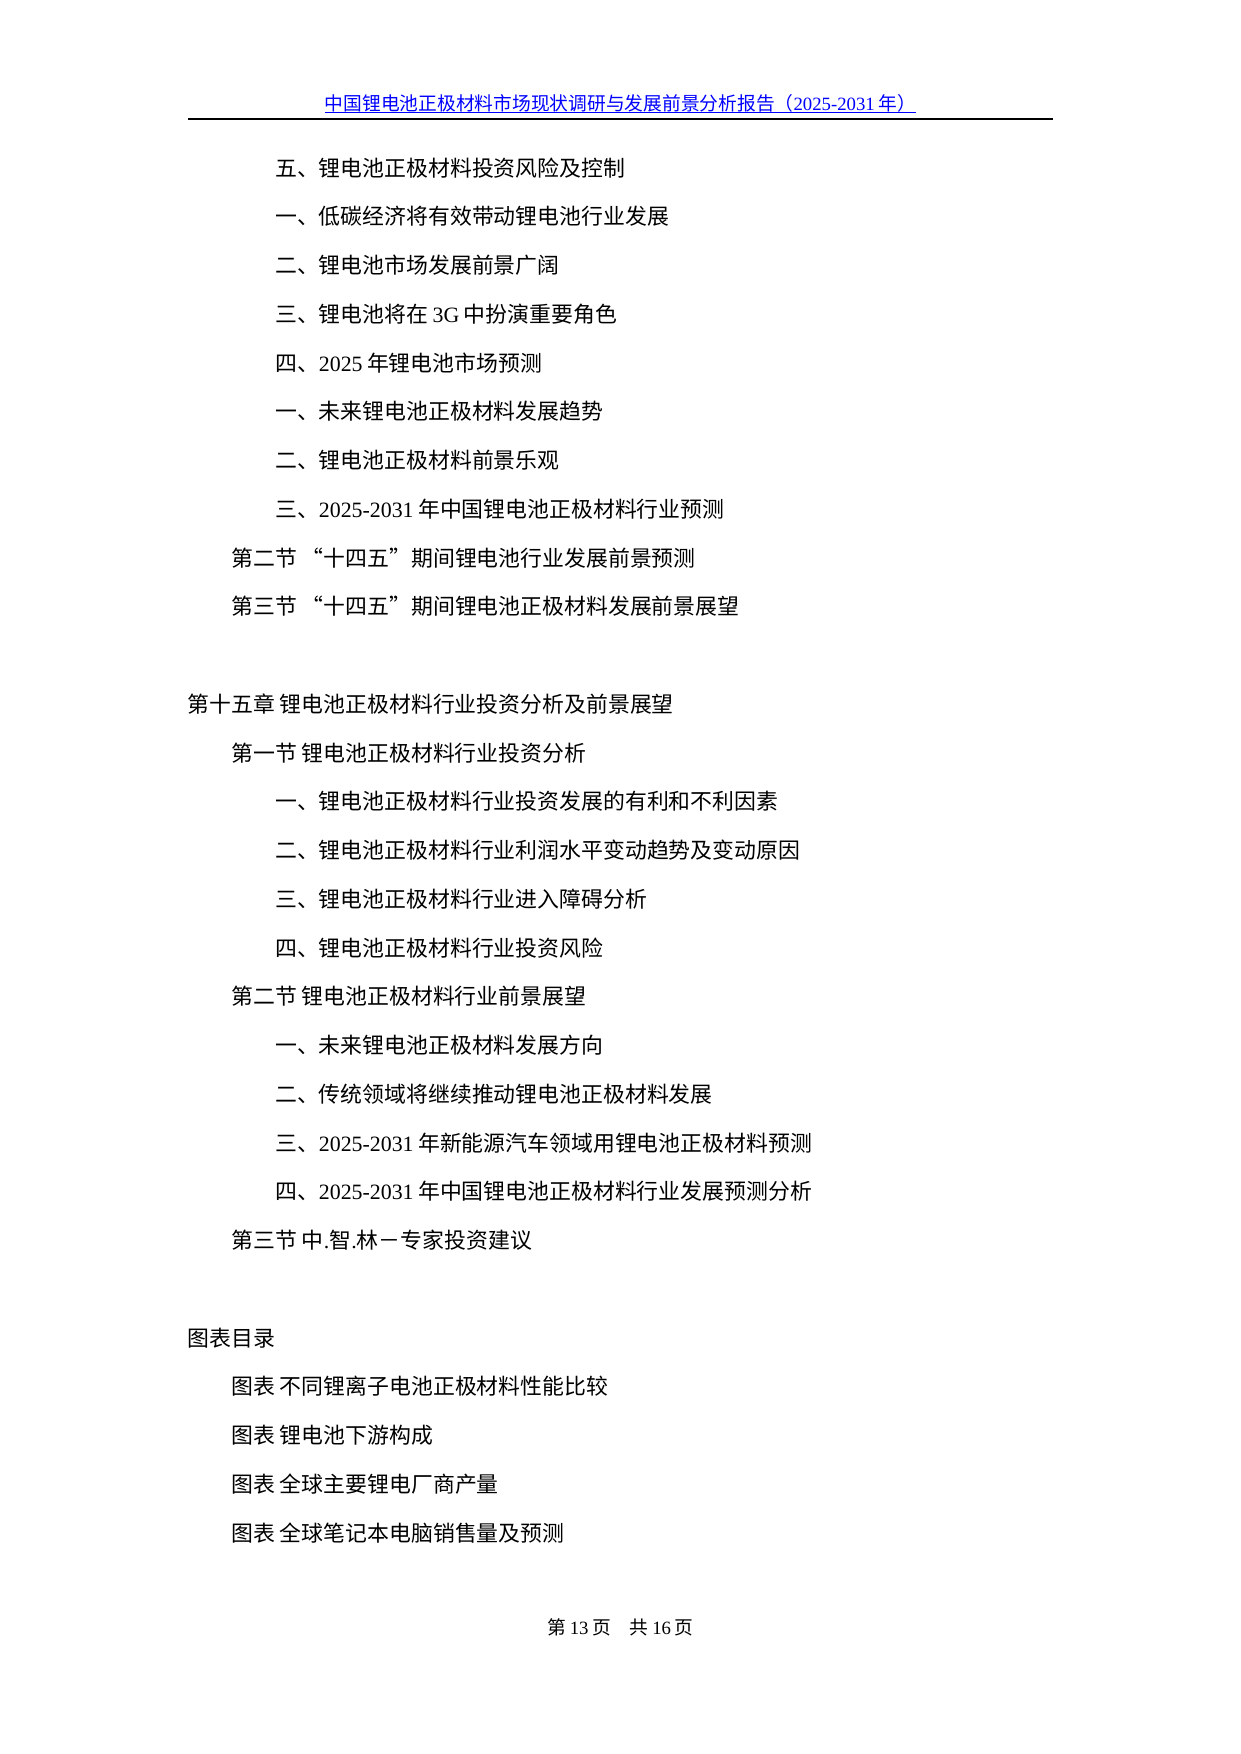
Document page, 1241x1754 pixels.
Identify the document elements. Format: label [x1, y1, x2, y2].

text [187, 150, 1053, 1548]
